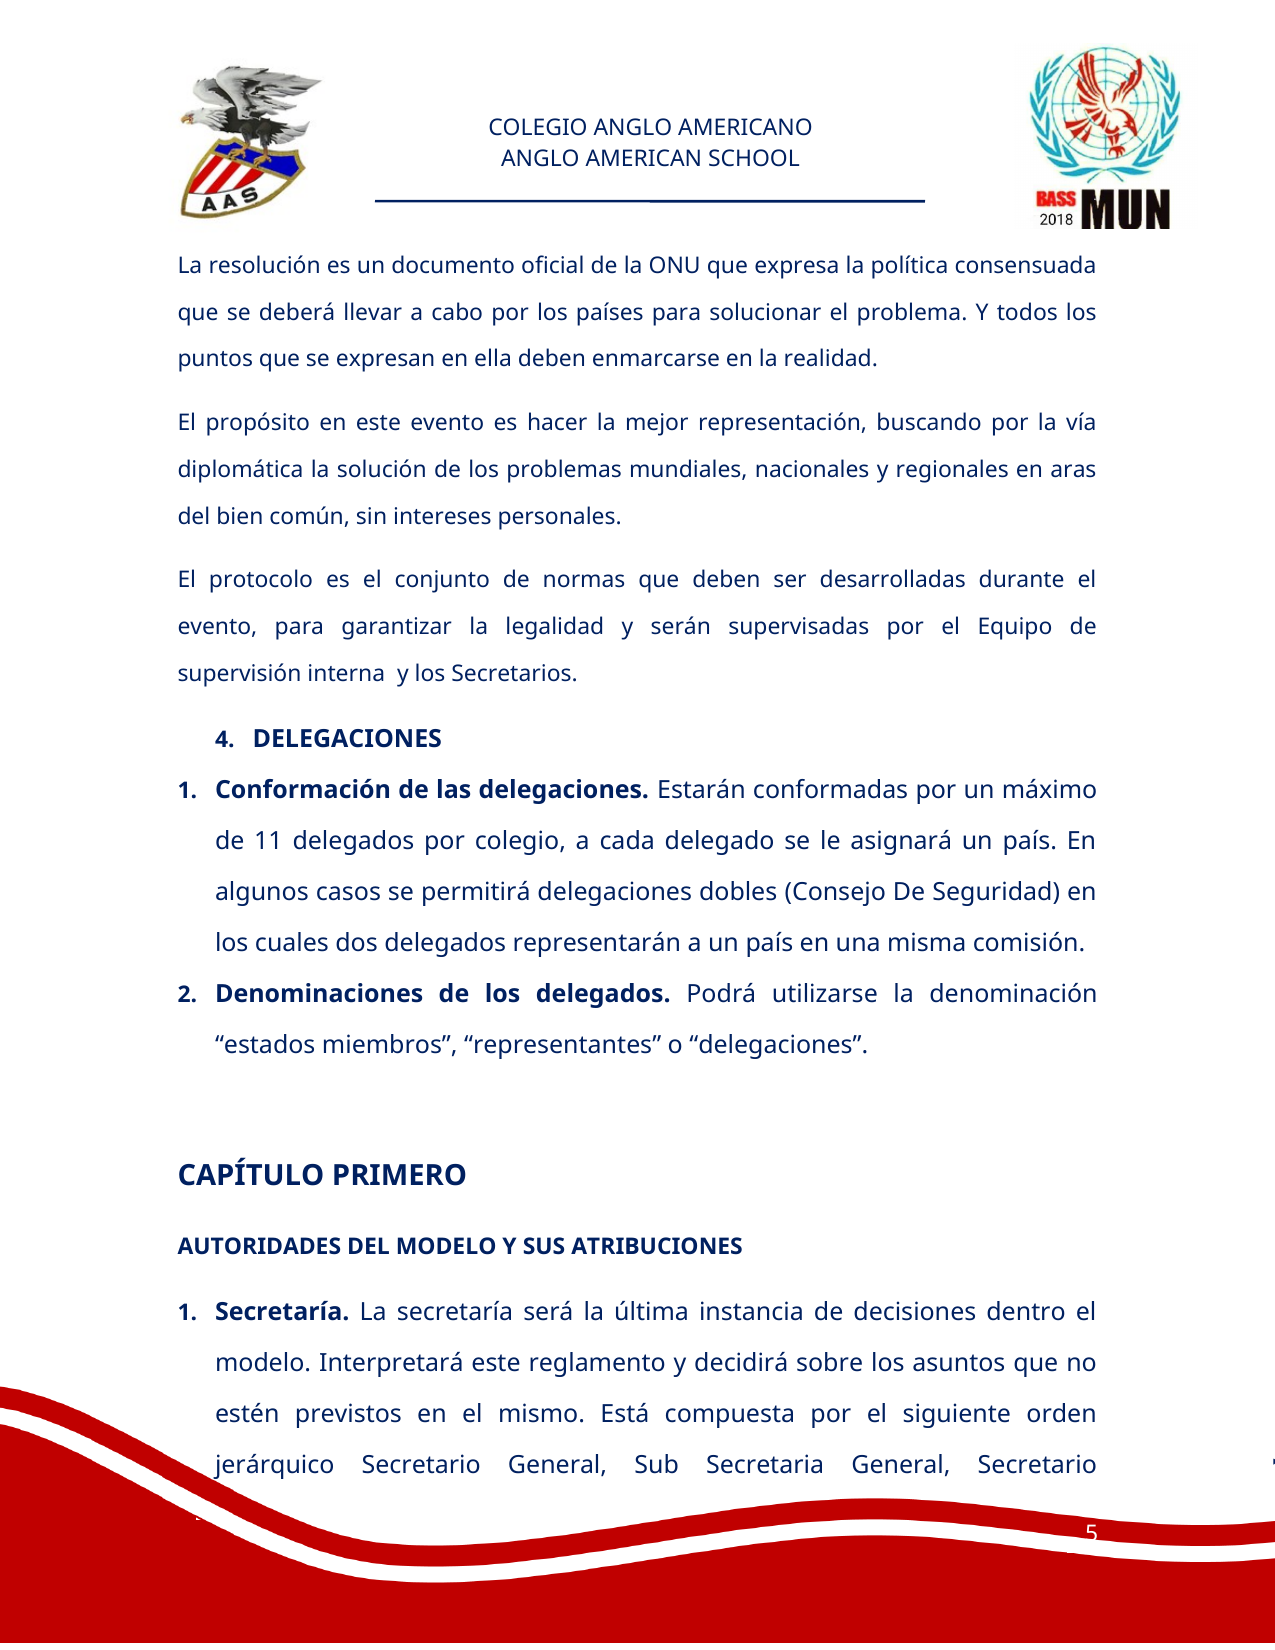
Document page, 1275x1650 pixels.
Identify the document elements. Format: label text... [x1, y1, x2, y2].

picture [1013, 43, 1198, 229]
text El propósito en este evento es hacer la mejor representación, buscando por la vía diplomática la solución de los problemas mundiales, nacionales y regionales en aras del bien común, sin intereses personales. [177, 406, 1098, 531]
text El protocolo es el conjunto de normas que deben ser desarrolladas durante el evento, para garantizar la legalidad y serán supervisadas por el Equipo de supervisión interna y los Secretarios. [177, 563, 1098, 688]
picture [135, 41, 351, 239]
picture [0, 1386, 1275, 1643]
list Conformación de las delegaciones. Estarán conformadas por un máximo de 11 delegados por colegio, a cada delegado se le asignará un país. En algunos casos se permitirá delegaciones dobles (Consejo De Seguridad) en los cuales dos delegados representarán a un país en una misma comisión. [177, 772, 1098, 959]
text AUTORIDADES DEL MODELO Y SUS ATRIBUCIONES [177, 1230, 1098, 1261]
text CAPÍTULO PRIMERO [177, 1154, 1098, 1194]
list Denominaciones de los delegados. Podrá utilizarse la denominación “estados miembros”, “representantes” o “delegaciones”. [177, 976, 1098, 1061]
text La resolución es un documento oficial de la ONU que expresa la política consensuada que se deberá llevar a cabo por los países para solucionar el problema. Y todos los puntos que se expresan en ella deben enmarcarse en la realidad. [177, 249, 1098, 374]
list DELEGACIONES [215, 721, 1098, 754]
